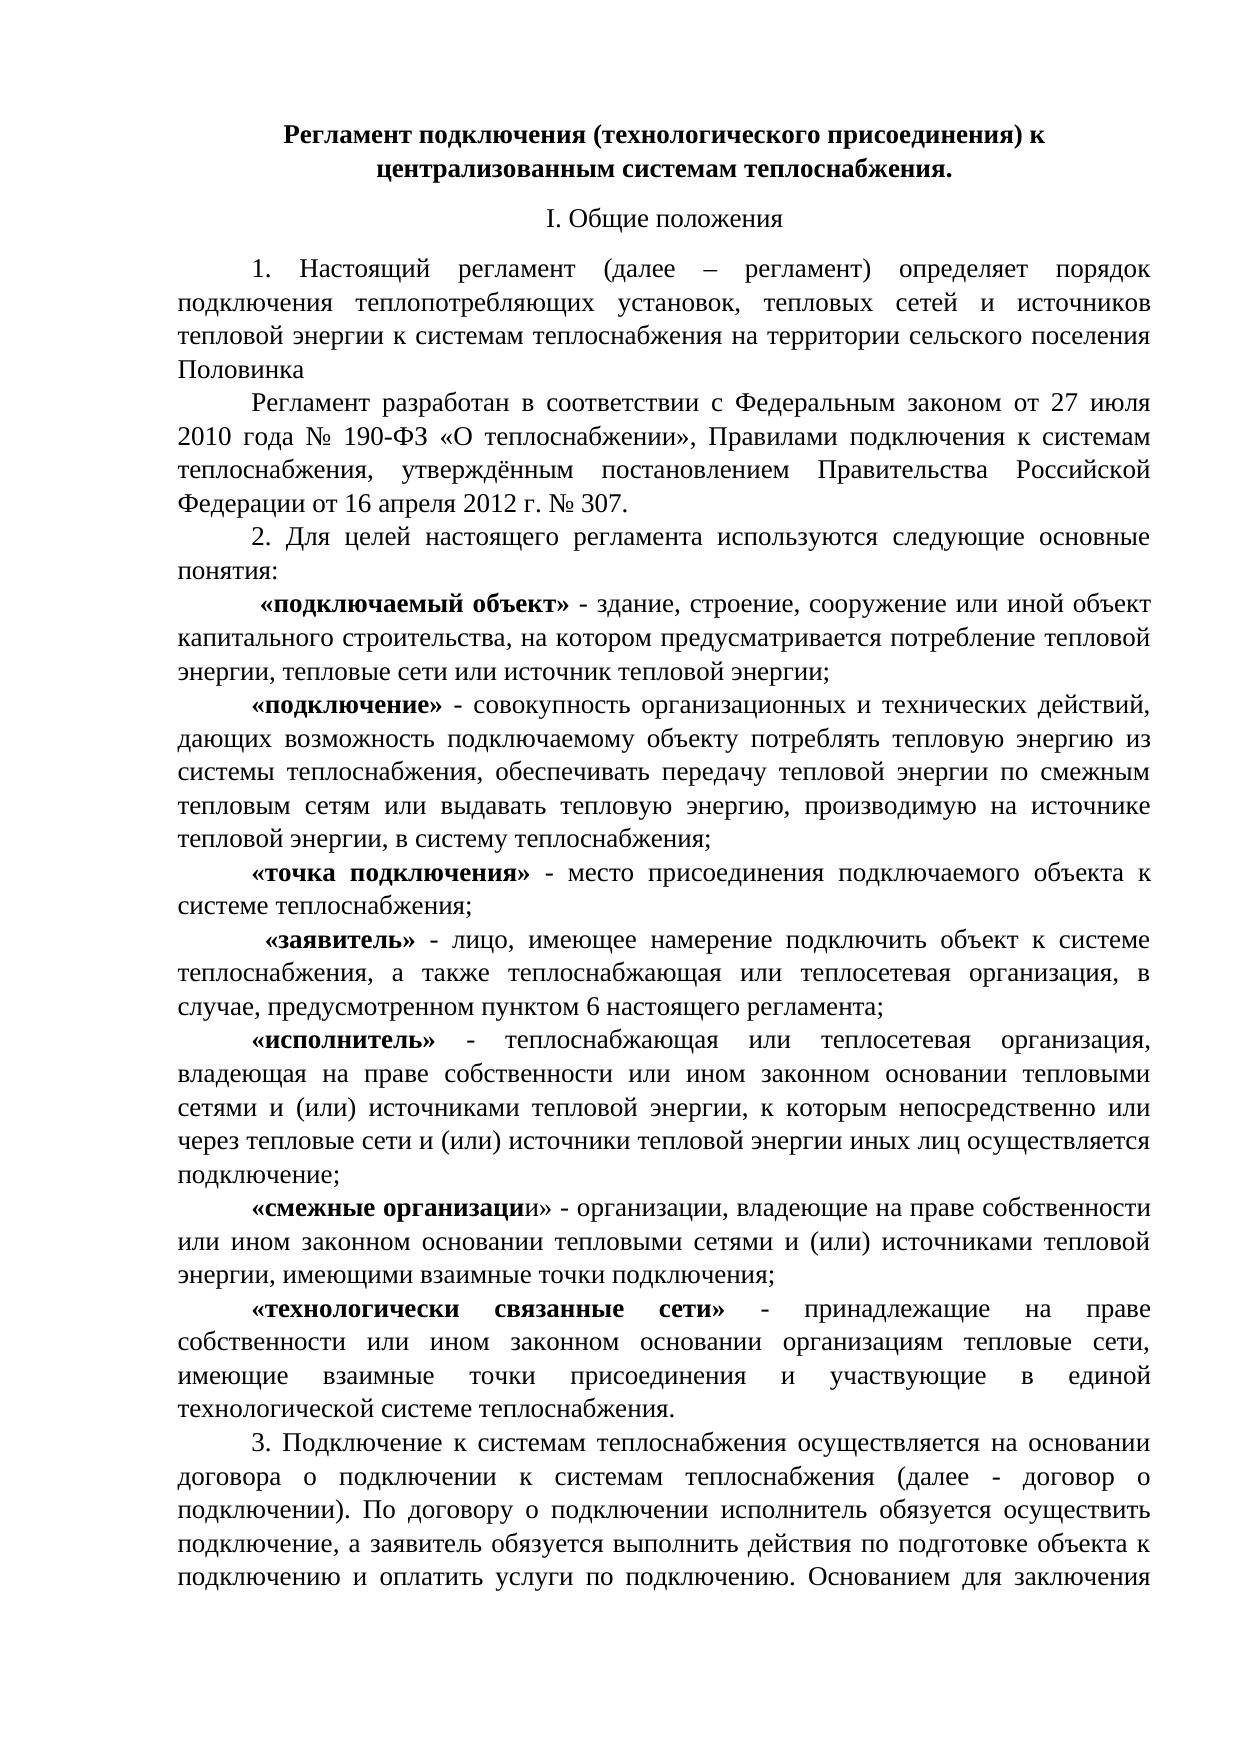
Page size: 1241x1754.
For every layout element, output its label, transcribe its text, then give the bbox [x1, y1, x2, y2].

text «технологически связанные сети» - принадлежащие на праве собственности или ином законном основании организациям тепловые сети, имеющие взаимные точки присоединения и участвующие в единой технологической системе теплоснабжения. [177, 1292, 1152, 1424]
text «подключаемый объект» - здание, строение, сооружение или иной объект капитального строительства, на котором предусматривается потребление тепловой энергии, тепловые сети или источник тепловой энергии; [177, 587, 1152, 686]
text «исполнитель» - теплоснабжающая или теплосетевая организация, владеющая на праве собственности или ином законном основании тепловыми сетями и (или) источниками тепловой энергии, к которым непосредственно или через тепловые сети и (или) источники тепловой энергии иных лиц осуществляется подключение; [177, 1023, 1152, 1189]
text Регламент подключения (технологического присоединения) к централизованным системам теплоснабжения. [177, 118, 1152, 183]
text «смежные организации» - организации, владеющие на праве собственности или ином законном основании тепловыми сетями и (или) источниками тепловой энергии, имеющими взаимные точки подключения; [177, 1191, 1152, 1289]
text I. Общие положения [177, 202, 1152, 233]
text «заявитель» - лицо, имеющее намерение подключить объект к системе теплоснабжения, а также теплоснабжающая или теплосетевая организация, в случае, предусмотренном пунктом 6 настоящего регламента; [177, 923, 1152, 1021]
text 2. Для целей настоящего регламента используются следующие основные понятия: [177, 520, 1152, 585]
text Регламент разработан в соответствии с Федеральным законом от 27 июля 2010 года № 190-ФЗ «О теплоснабжении», Правилами подключения к системам теплоснабжения, утверждённым постановлением Правительства Российской Федерации от 16 апреля 2012 г. № 307. [177, 386, 1152, 518]
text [177, 1426, 1152, 1591]
text 1. Настоящий регламент (далее – регламент) определяет порядок подключения теплопотребляющих установок, тепловых сетей и источников тепловой энергии к системам теплоснабжения на территории сельского поселения Половинка [177, 252, 1152, 384]
text «подключение» - совокупность организационных и технических действий, дающих возможность подключаемому объекту потреблять тепловую энергию из системы теплоснабжения, обеспечивать передачу тепловой энергии по смежным тепловым сетям или выдавать тепловую энергию, производимую на источнике тепловой энергии, в систему теплоснабжения; [177, 688, 1152, 853]
text «точка подключения» - место присоединения подключаемого объекта к системе теплоснабжения; [177, 856, 1152, 921]
